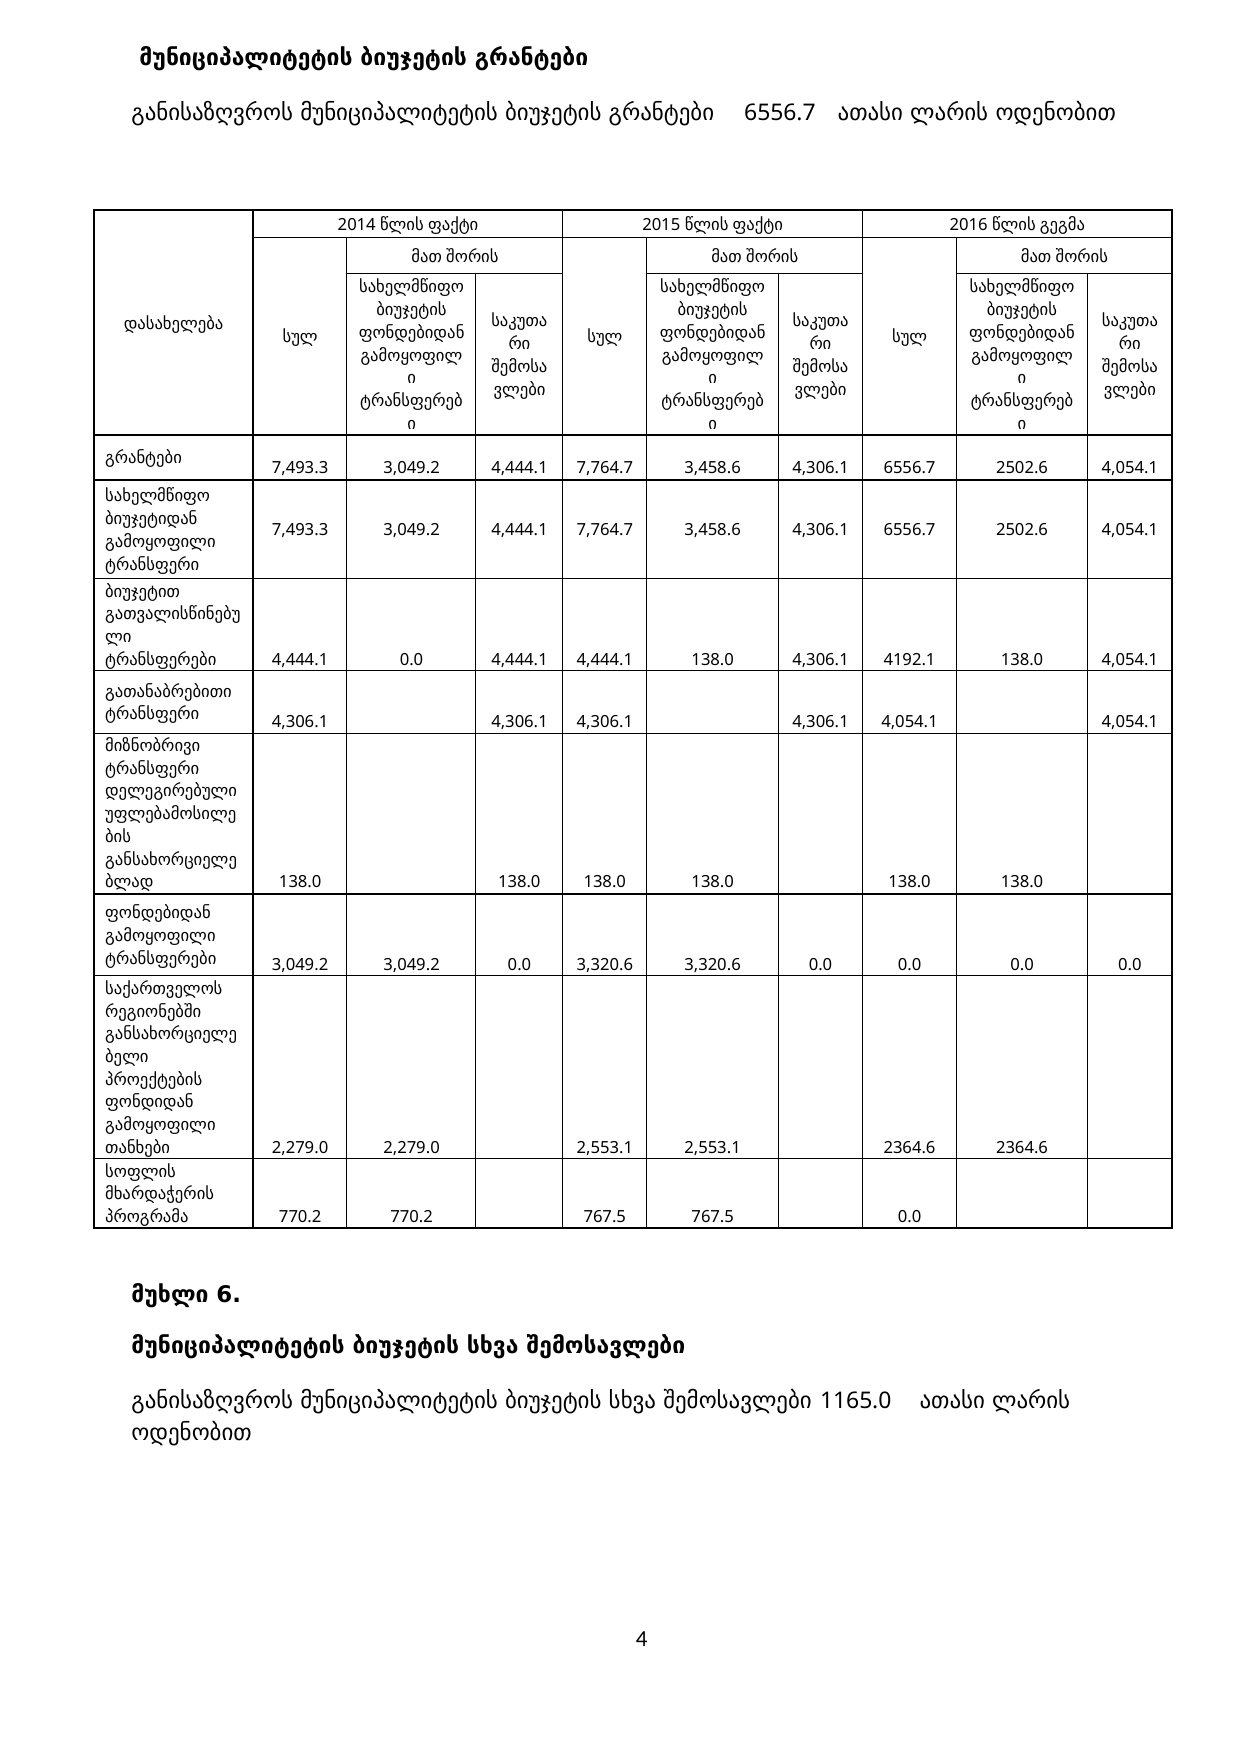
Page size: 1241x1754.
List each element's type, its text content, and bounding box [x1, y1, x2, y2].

table_cell 4,054.1 [863, 671, 956, 733]
table_cell 0.0 [1088, 895, 1171, 975]
table_cell [1088, 734, 1171, 893]
table_header 2015 წლის ფაქტი [563, 211, 862, 237]
table_header 2016 წლის გეგმა [863, 211, 1171, 237]
text მუნიციპალიტეტის ბიუჯეტის სხვა შემოსავლები [131, 1332, 1152, 1359]
table_cell მათ შორის [647, 238, 862, 273]
table_cell 4,306.1 [779, 579, 862, 670]
table_cell 2502.6 [957, 481, 1087, 578]
table_cell 4,306.1 [779, 436, 862, 478]
table_cell 3,049.2 [347, 436, 475, 478]
table_cell 0.0 [347, 579, 475, 670]
table_cell 767.5 [647, 1159, 778, 1227]
table_header 2014 წლის ფაქტი [254, 211, 562, 237]
table_cell 4,444.1 [476, 579, 562, 670]
table_cell 3,049.2 [254, 895, 346, 975]
table_cell 2,553.1 [563, 976, 646, 1158]
table_cell [347, 734, 475, 893]
table_cell [1088, 1159, 1171, 1227]
table_cell 4,444.1 [563, 579, 646, 670]
table_cell 767.5 [563, 1159, 646, 1227]
table_cell 4,306.1 [779, 481, 862, 578]
table_cell 138.0 [563, 734, 646, 893]
table_cell 138.0 [254, 734, 346, 893]
table_cell 3,049.2 [347, 481, 475, 578]
text მუხლი 6. [131, 1281, 1152, 1307]
table_cell 4,444.1 [476, 436, 562, 478]
table_cell 4,054.1 [1088, 436, 1171, 478]
table_cell 4,306.1 [476, 671, 562, 733]
table_cell [476, 976, 562, 1158]
table_cell [779, 1159, 862, 1227]
table_cell 138.0 [476, 734, 562, 893]
table_cell [957, 1159, 1087, 1227]
table_cell [957, 671, 1087, 733]
table_cell სულ [563, 238, 646, 434]
table_cell საკუთარი შემოსავლები [779, 274, 862, 434]
table_cell 7,764.7 [563, 436, 646, 478]
table_cell 4,306.1 [779, 671, 862, 733]
text განისაზღვროს მუნიციპალიტეტის ბიუჯეტის გრანტები 6556.7 ათასი ლარის ოდენობით [131, 96, 1152, 127]
table_cell 4,306.1 [563, 671, 646, 733]
table_header დასახელება [95, 211, 252, 434]
table_cell 6556.7 [863, 481, 956, 578]
table_cell 4,444.1 [254, 579, 346, 670]
table_cell 4,306.1 [254, 671, 346, 733]
table_cell 7,493.3 [254, 481, 346, 578]
table_cell სულ [863, 238, 956, 434]
table_cell სახელმწიფო ბიუჯეტიდან გამოყოფილი ტრანსფერი [95, 481, 252, 578]
table_cell 770.2 [254, 1159, 346, 1227]
table_cell 0.0 [779, 895, 862, 975]
table_cell გათანაბრებითი ტრანსფერი [95, 671, 252, 733]
table_cell [779, 976, 862, 1158]
table_cell ბიუჯეტით გათვალისწინებული ტრანსფერები [95, 579, 252, 670]
table_cell [476, 1159, 562, 1227]
table_cell ფონდებიდან გამოყოფილი ტრანსფერები [95, 895, 252, 975]
table_cell 770.2 [347, 1159, 475, 1227]
table_cell 138.0 [647, 579, 778, 670]
table_cell მათ შორის [957, 238, 1171, 273]
table_cell სახელმწიფო ბიუჯეტის ფონდებიდან გამოყოფილი ტრანსფერები [347, 274, 475, 434]
table_cell 138.0 [957, 579, 1087, 670]
table_cell 2364.6 [863, 976, 956, 1158]
table_cell 3,458.6 [647, 436, 778, 478]
table_cell 138.0 [863, 734, 956, 893]
table_cell 0.0 [957, 895, 1087, 975]
table_cell 138.0 [647, 734, 778, 893]
table_cell [1088, 976, 1171, 1158]
table_cell 7,493.3 [254, 436, 346, 478]
table_cell 3,458.6 [647, 481, 778, 578]
table_cell სოფლის მხარდაჭერის პროგრამა [95, 1159, 252, 1227]
table_cell 3,320.6 [647, 895, 778, 975]
table_cell საკუთარი შემოსავლები [1088, 274, 1171, 434]
table_cell 0.0 [863, 895, 956, 975]
table_cell 2,279.0 [254, 976, 346, 1158]
table_cell მიზნობრივი ტრანსფერი დელეგირებული უფლებამოსილების განსახორციელებლად [95, 734, 252, 893]
table_cell [347, 671, 475, 733]
table_cell 2502.6 [957, 436, 1087, 478]
text განისაზღვროს მუნიციპალიტეტის ბიუჯეტის სხვა შემოსავლები 1165.0 ათასი ლარის ოდენობით [131, 1384, 1152, 1446]
table_cell 4,054.1 [1088, 671, 1171, 733]
table_cell საქართველოს რეგიონებში განსახორციელებელი პროექტების ფონდიდან გამოყოფილი თანხები [95, 976, 252, 1158]
table_cell [647, 671, 778, 733]
table_cell 4,054.1 [1088, 579, 1171, 670]
table_cell 2,279.0 [347, 976, 475, 1158]
table_cell 3,049.2 [347, 895, 475, 975]
text მუნიციპალიტეტის ბიუჯეტის გრანტები [131, 44, 1152, 71]
table_cell მათ შორის [347, 238, 562, 273]
table_cell [779, 734, 862, 893]
table_cell გრანტები [95, 436, 252, 478]
table_cell სულ [254, 238, 346, 434]
table_cell სახელმწიფო ბიუჯეტის ფონდებიდან გამოყოფილი ტრანსფერები [957, 274, 1087, 434]
table_cell 138.0 [957, 734, 1087, 893]
table_cell 2,553.1 [647, 976, 778, 1158]
table_cell 4,054.1 [1088, 481, 1171, 578]
table_cell 6556.7 [863, 436, 956, 478]
table_cell 0.0 [863, 1159, 956, 1227]
table_cell 0.0 [476, 895, 562, 975]
table_cell სახელმწიფო ბიუჯეტის ფონდებიდან გამოყოფილი ტრანსფერები [647, 274, 778, 434]
table_cell 4,444.1 [476, 481, 562, 578]
table_cell 4192.1 [863, 579, 956, 670]
table_cell 7,764.7 [563, 481, 646, 578]
table_cell 3,320.6 [563, 895, 646, 975]
table_cell 2364.6 [957, 976, 1087, 1158]
table_cell საკუთარი შემოსავლები [476, 274, 562, 434]
